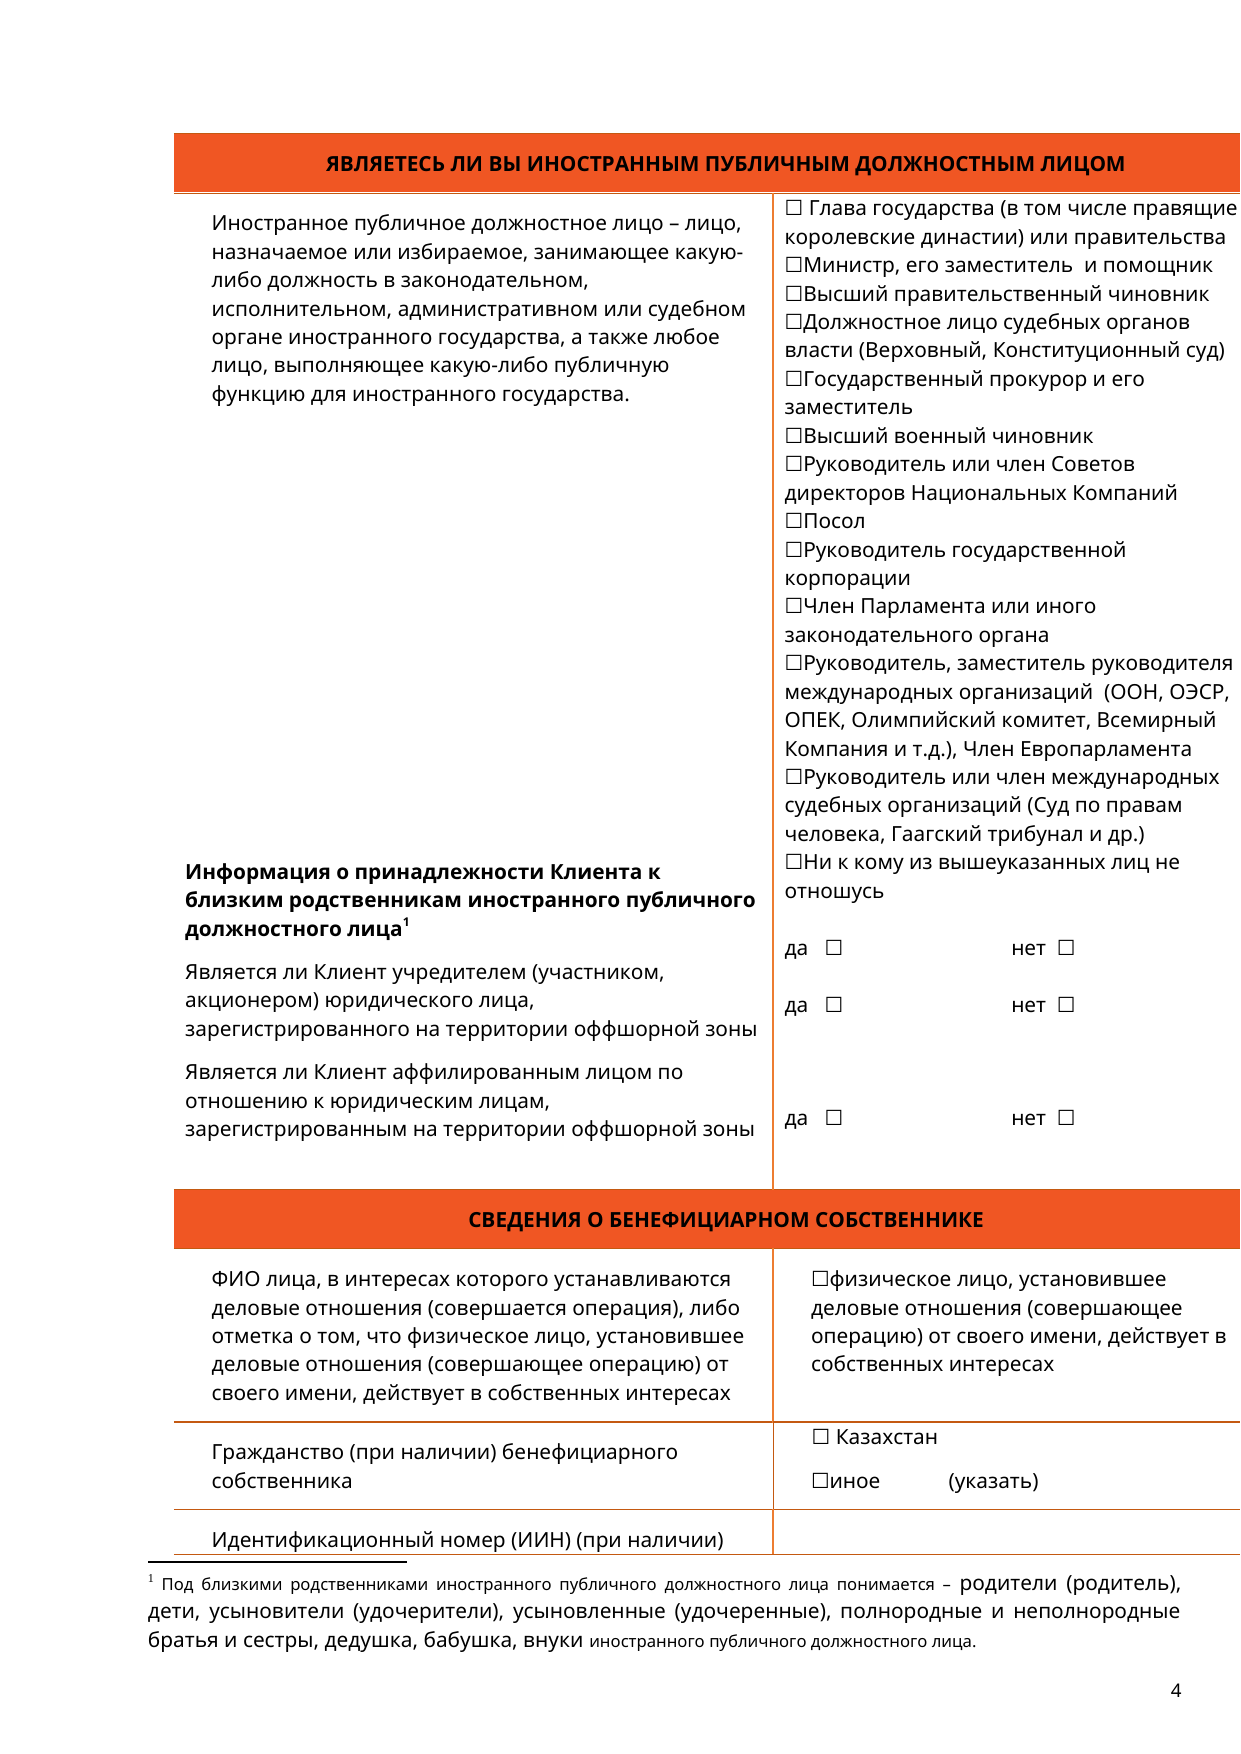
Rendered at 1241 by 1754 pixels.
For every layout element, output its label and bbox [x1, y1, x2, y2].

table_cell [774, 1249, 1240, 1421]
table_cell [774, 1423, 1240, 1509]
table_cell [774, 194, 1240, 1189]
table_cell [148, 133, 773, 1555]
table_cell [774, 1510, 1240, 1554]
